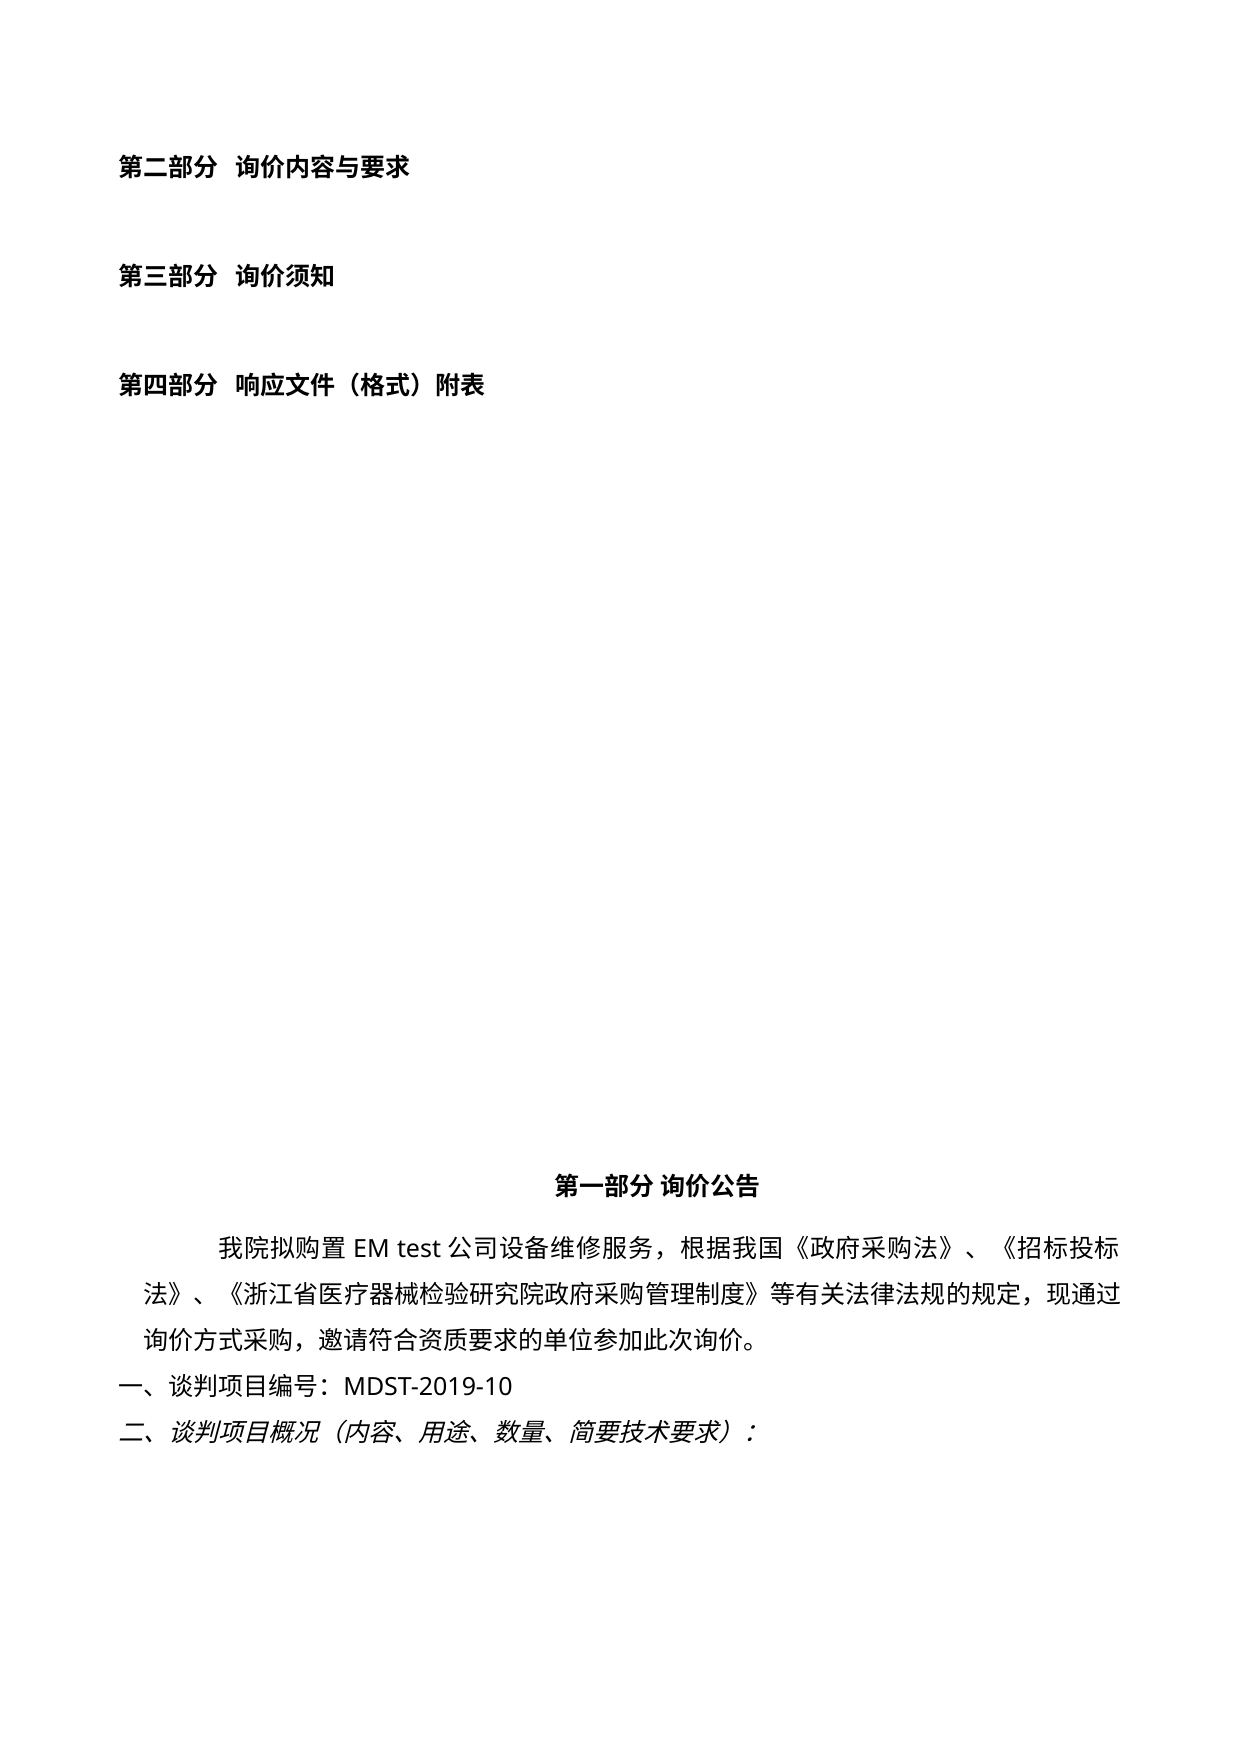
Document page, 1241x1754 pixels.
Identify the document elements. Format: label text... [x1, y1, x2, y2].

text 第二部分 询价内容与要求 [118, 148, 1122, 184]
text 第四部分 响应文件（格式）附表 [118, 365, 1122, 401]
text 第三部分 询价须知 [118, 256, 1122, 293]
text 我院拟购置EM test公司设备维修服务，根据我国《政府采购法》、《招标投标法》、《浙江省医疗器械检验研究院政府采购管理制度》等有关法律法规的规定，现通过询价方式采购，邀请符合资质要求的单位参加此次询价。 [143, 1221, 1122, 1358]
text 二、谈判项目概况（内容、用途、数量、简要技术要求）： [118, 1404, 1122, 1450]
text 一、谈判项目编号：MDST-2019-10 [118, 1358, 1122, 1404]
list 第一部分 询价公告 [118, 1167, 1122, 1203]
